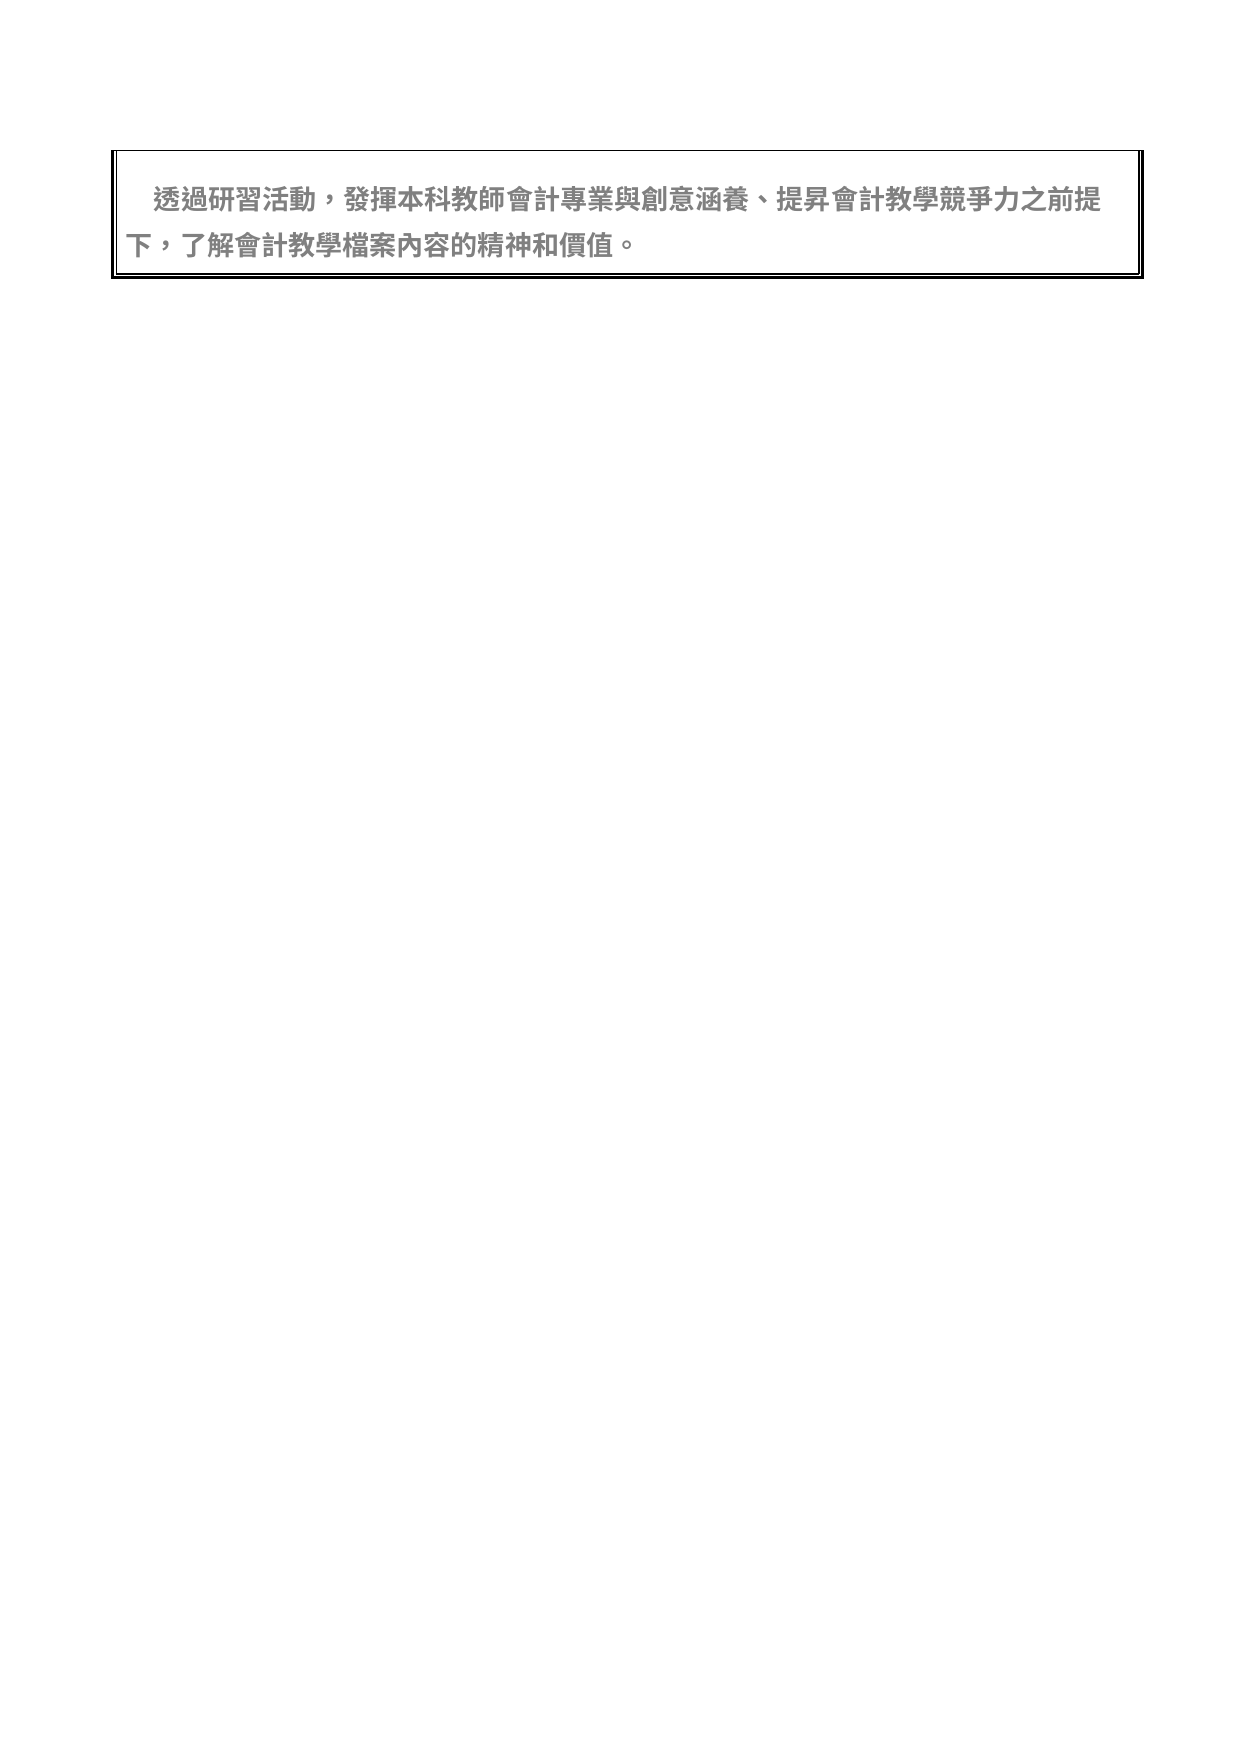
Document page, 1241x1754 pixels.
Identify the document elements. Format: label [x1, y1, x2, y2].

table_cell [117, 151, 1138, 273]
